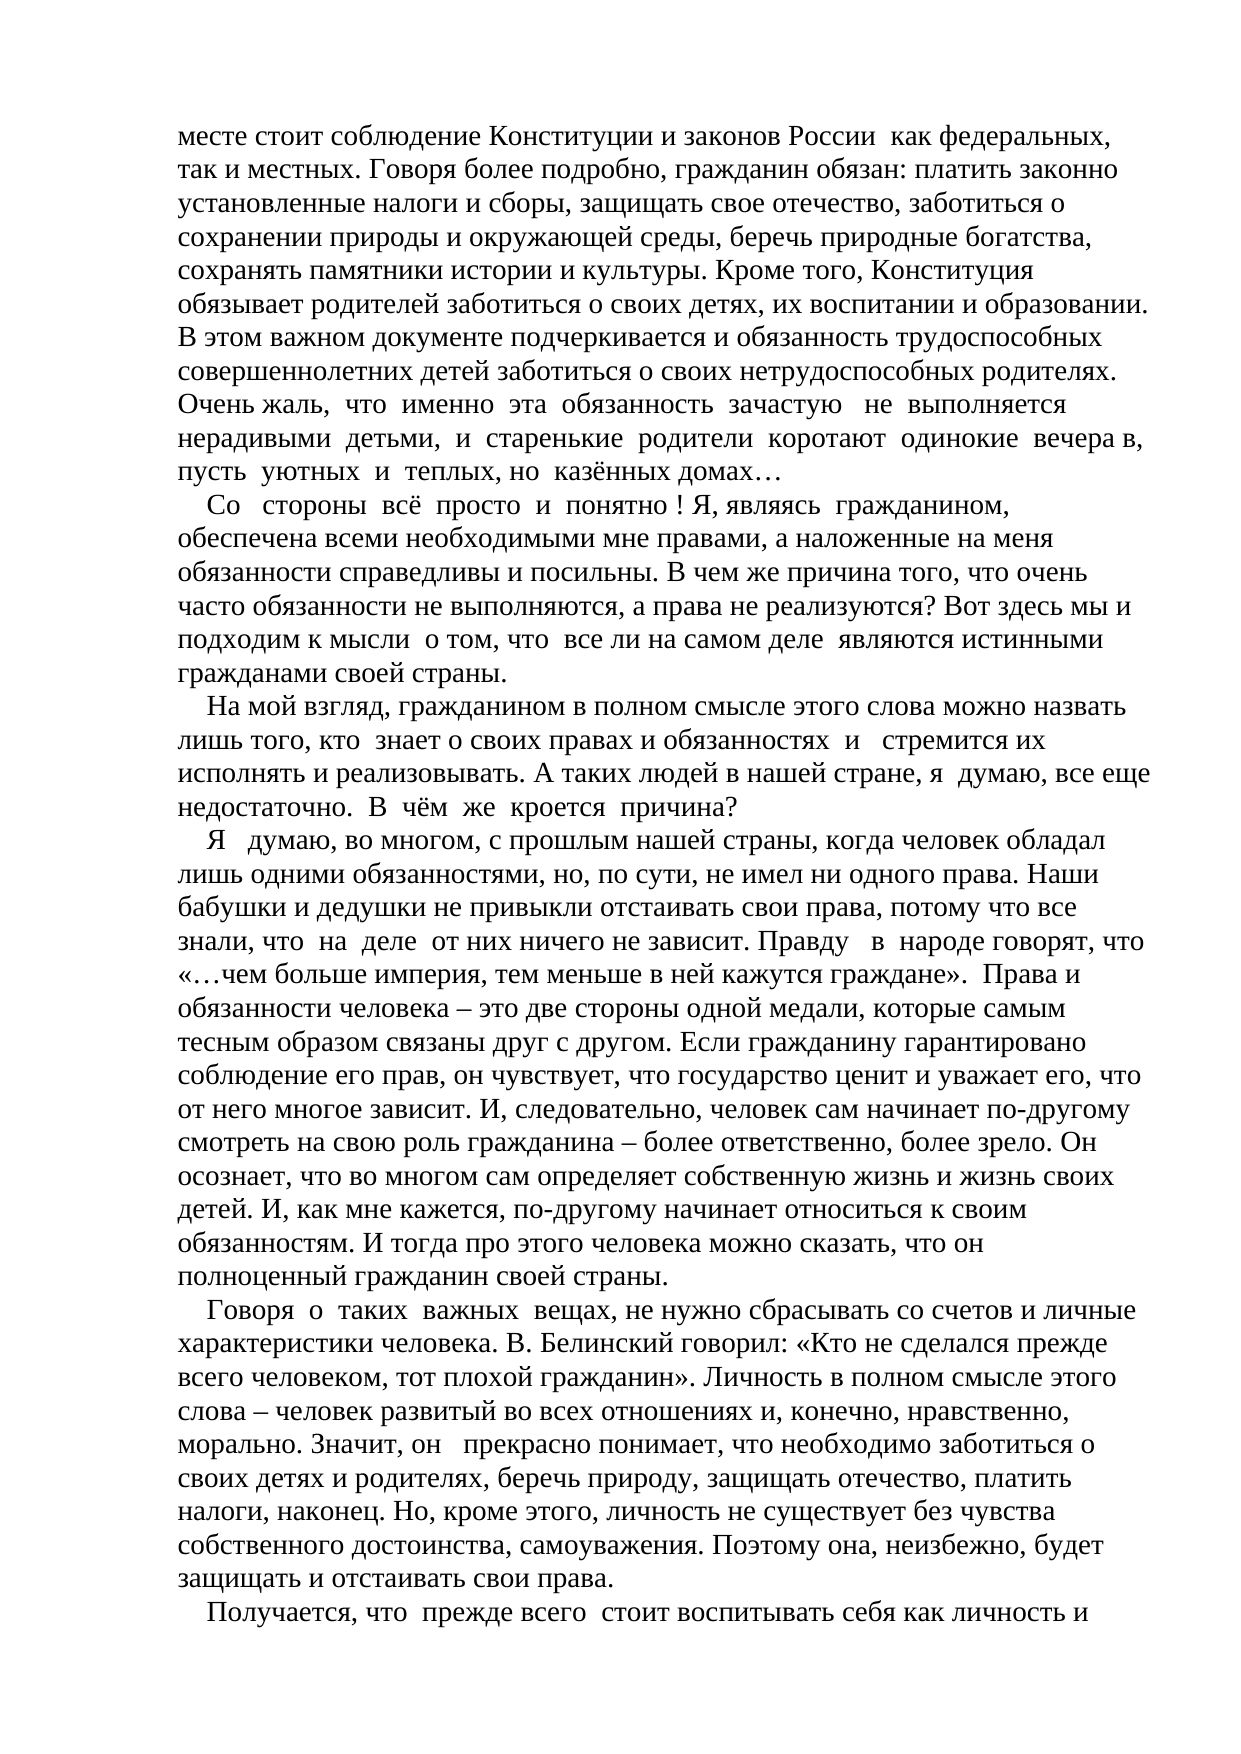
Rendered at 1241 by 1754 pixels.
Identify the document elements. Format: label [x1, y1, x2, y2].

text [177, 118, 1152, 1627]
